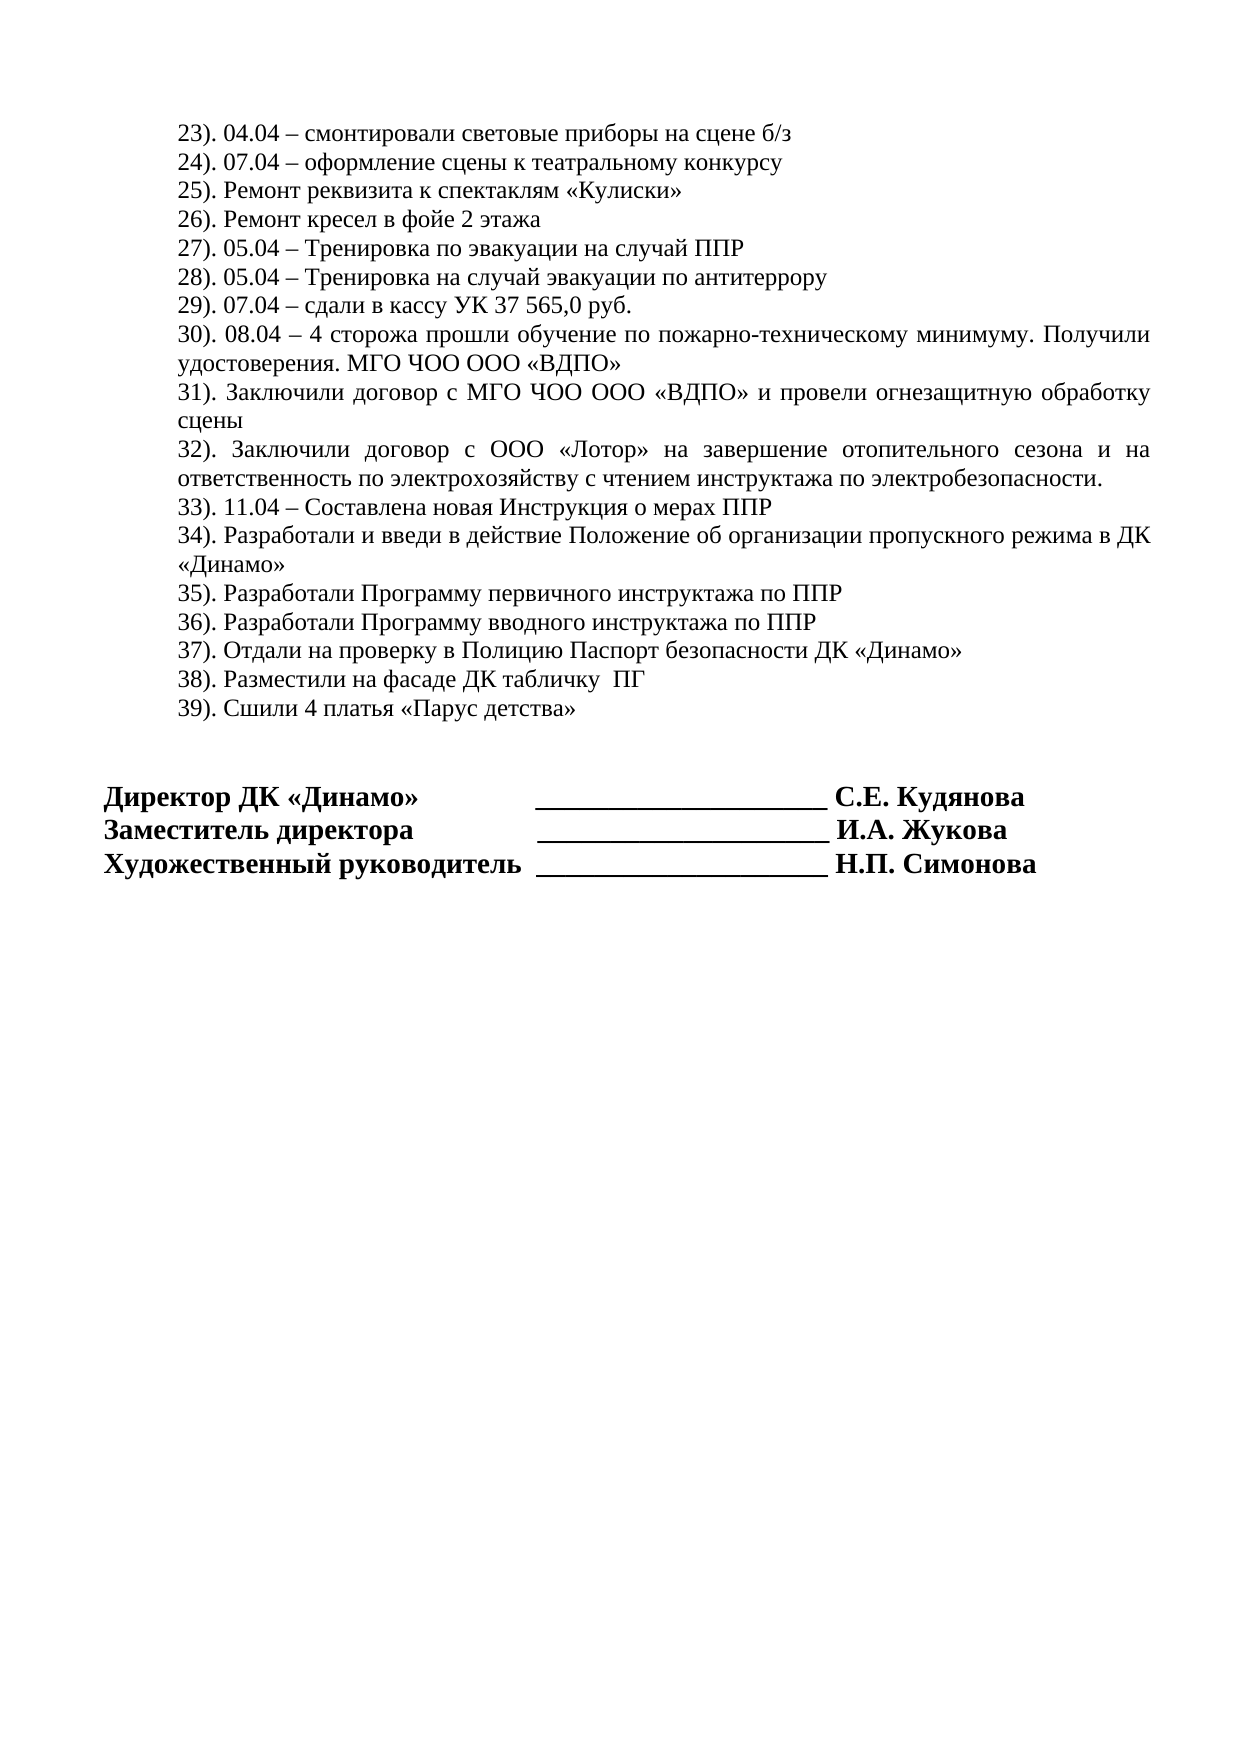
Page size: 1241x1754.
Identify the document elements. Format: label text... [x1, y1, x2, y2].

text 32). Заключили договор с ООО «Лотор» на завершение отопительного сезона и на ответственность по электрохозяйству с чтением инструктажа по электробезопасности. [177, 434, 1152, 492]
text 25). Ремонт реквизита к спектаклям «Кулиски» [177, 176, 1152, 204]
text 38). Разместили на фасаде ДК табличку ПГ [177, 664, 1152, 693]
text 28). 05.04 – Тренировка на случай эвакуации по антитеррору [177, 262, 1152, 291]
text 33). 11.04 – Составлена новая Инструкция о мерах ППР [177, 492, 1152, 521]
text 37). Отдали на проверку в Полицию Паспорт безопасности ДК «Динамо» [177, 636, 1152, 664]
text 23). 04.04 – смонтировали световые приборы на сцене б/з [177, 118, 1152, 147]
text 31). Заключили договор с МГО ЧОО ООО «ВДПО» и провели огнезащитную обработку сцены [177, 377, 1152, 434]
text Художественный руководитель ____________________ Н.П. Симонова [103, 846, 1152, 879]
text 24). 07.04 – оформление сцены к театральному конкурсу [177, 147, 1152, 176]
text Заместитель директора ____________________ И.А. Жукова [103, 812, 1152, 846]
text 30). 08.04 – 4 сторожа прошли обучение по пожарно-техническому минимуму. Получили удостоверения. МГО ЧОО ООО «ВДПО» [177, 319, 1152, 377]
text 27). 05.04 – Тренировка по эвакуации на случай ППР [177, 233, 1152, 262]
text 26). Ремонт кресел в фойе 2 этажа [177, 204, 1152, 233]
text 35). Разработали Программу первичного инструктажа по ППР [177, 578, 1152, 607]
text 34). Разработали и введи в действие Положение об организации пропускного режима в ДК «Динамо» [177, 521, 1152, 578]
text 29). 07.04 – сдали в кассу УК 37 565,0 руб. [177, 291, 1152, 319]
text 36). Разработали Программу вводного инструктажа по ППР [177, 607, 1152, 636]
text Директор ДК «Динамо» ____________________ С.Е. Кудянова [103, 779, 1152, 812]
text 39). Сшили 4 платья «Парус детства» [177, 693, 1152, 722]
